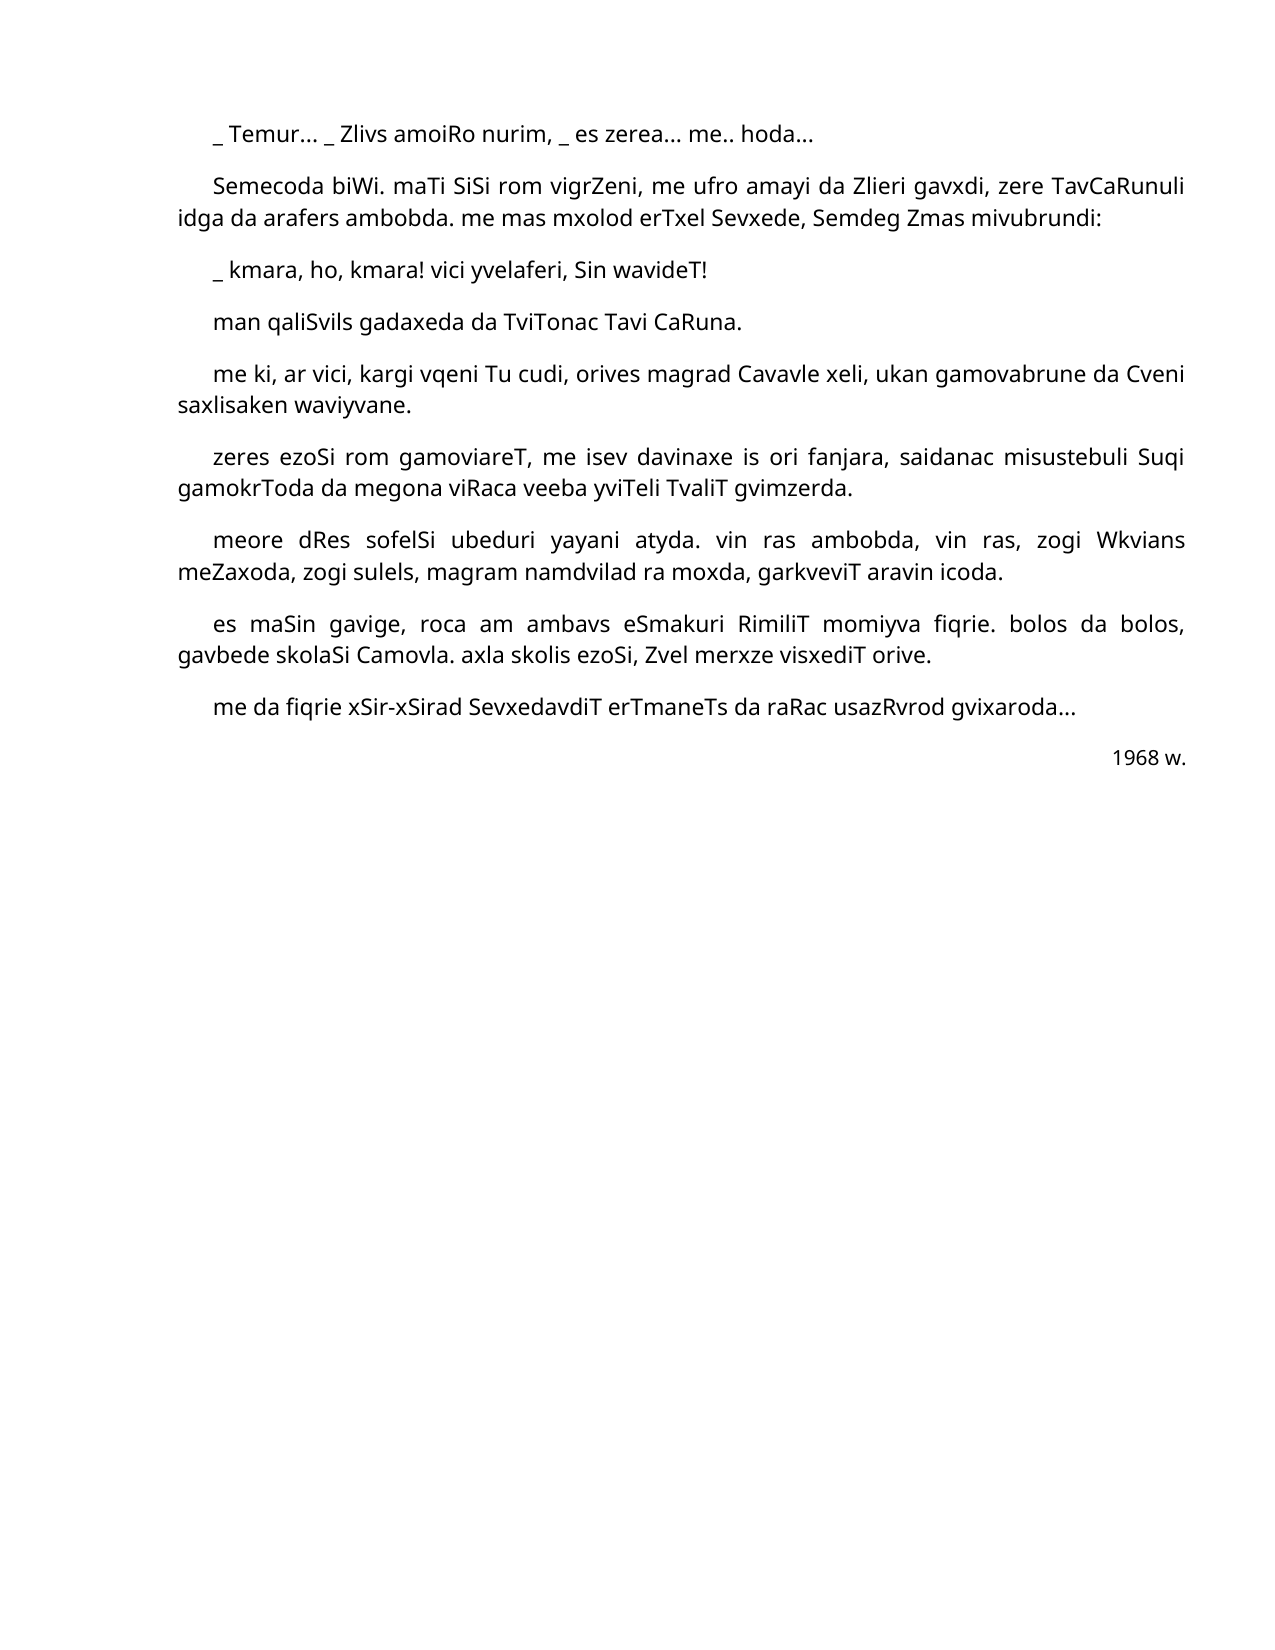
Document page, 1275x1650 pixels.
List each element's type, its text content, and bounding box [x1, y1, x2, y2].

text Semecoda biWi. maTi SiSi rom vigrZeni, me ufro amayi da Zlieri gavxdi, zere TavCaRunuli idga da arafers ambobda. me mas mxolod erTxel Sevxede, Semdeg Zmas mivubrundi: [177, 170, 1186, 233]
text meore dRes sofelSi ubeduri yayani atyda. vin ras ambobda, vin ras, zogi Wkvians meZaxoda, zogi sulels, magram namdvilad ra moxda, garkveviT aravin icoda. [177, 524, 1186, 587]
text man qaliSvils gadaxeda da TviTonac Tavi CaRuna. [177, 306, 1186, 337]
text 1968 w. [177, 743, 1186, 772]
text me da fiqrie xSir-xSirad SevxedavdiT erTmaneTs da raRac usazRvrod gvixaroda... [177, 691, 1186, 722]
text zeres ezoSi rom gamoviareT, me isev davinaxe is ori fanjara, saidanac misustebuli Suqi gamokrToda da megona viRaca veeba yviTeli TvaliT gvimzerda. [177, 441, 1186, 503]
text _ kmara, ho, kmara! vici yvelaferi, Sin wavideT! [177, 253, 1186, 285]
text es maSin gavige, roca am ambavs eSmakuri RimiliT momiyva fiqrie. bolos da bolos, gavbede skolaSi Camovla. axla skolis ezoSi, Zvel merxze visxediT orive. [177, 608, 1186, 670]
text _ Temur... _ Zlivs amoiRo nurim, _ es zerea... me.. hoda... [177, 118, 1186, 149]
text me ki, ar vici, kargi vqeni Tu cudi, orives magrad Cavavle xeli, ukan gamovabrune da Cveni saxlisaken waviyvane. [177, 358, 1186, 420]
